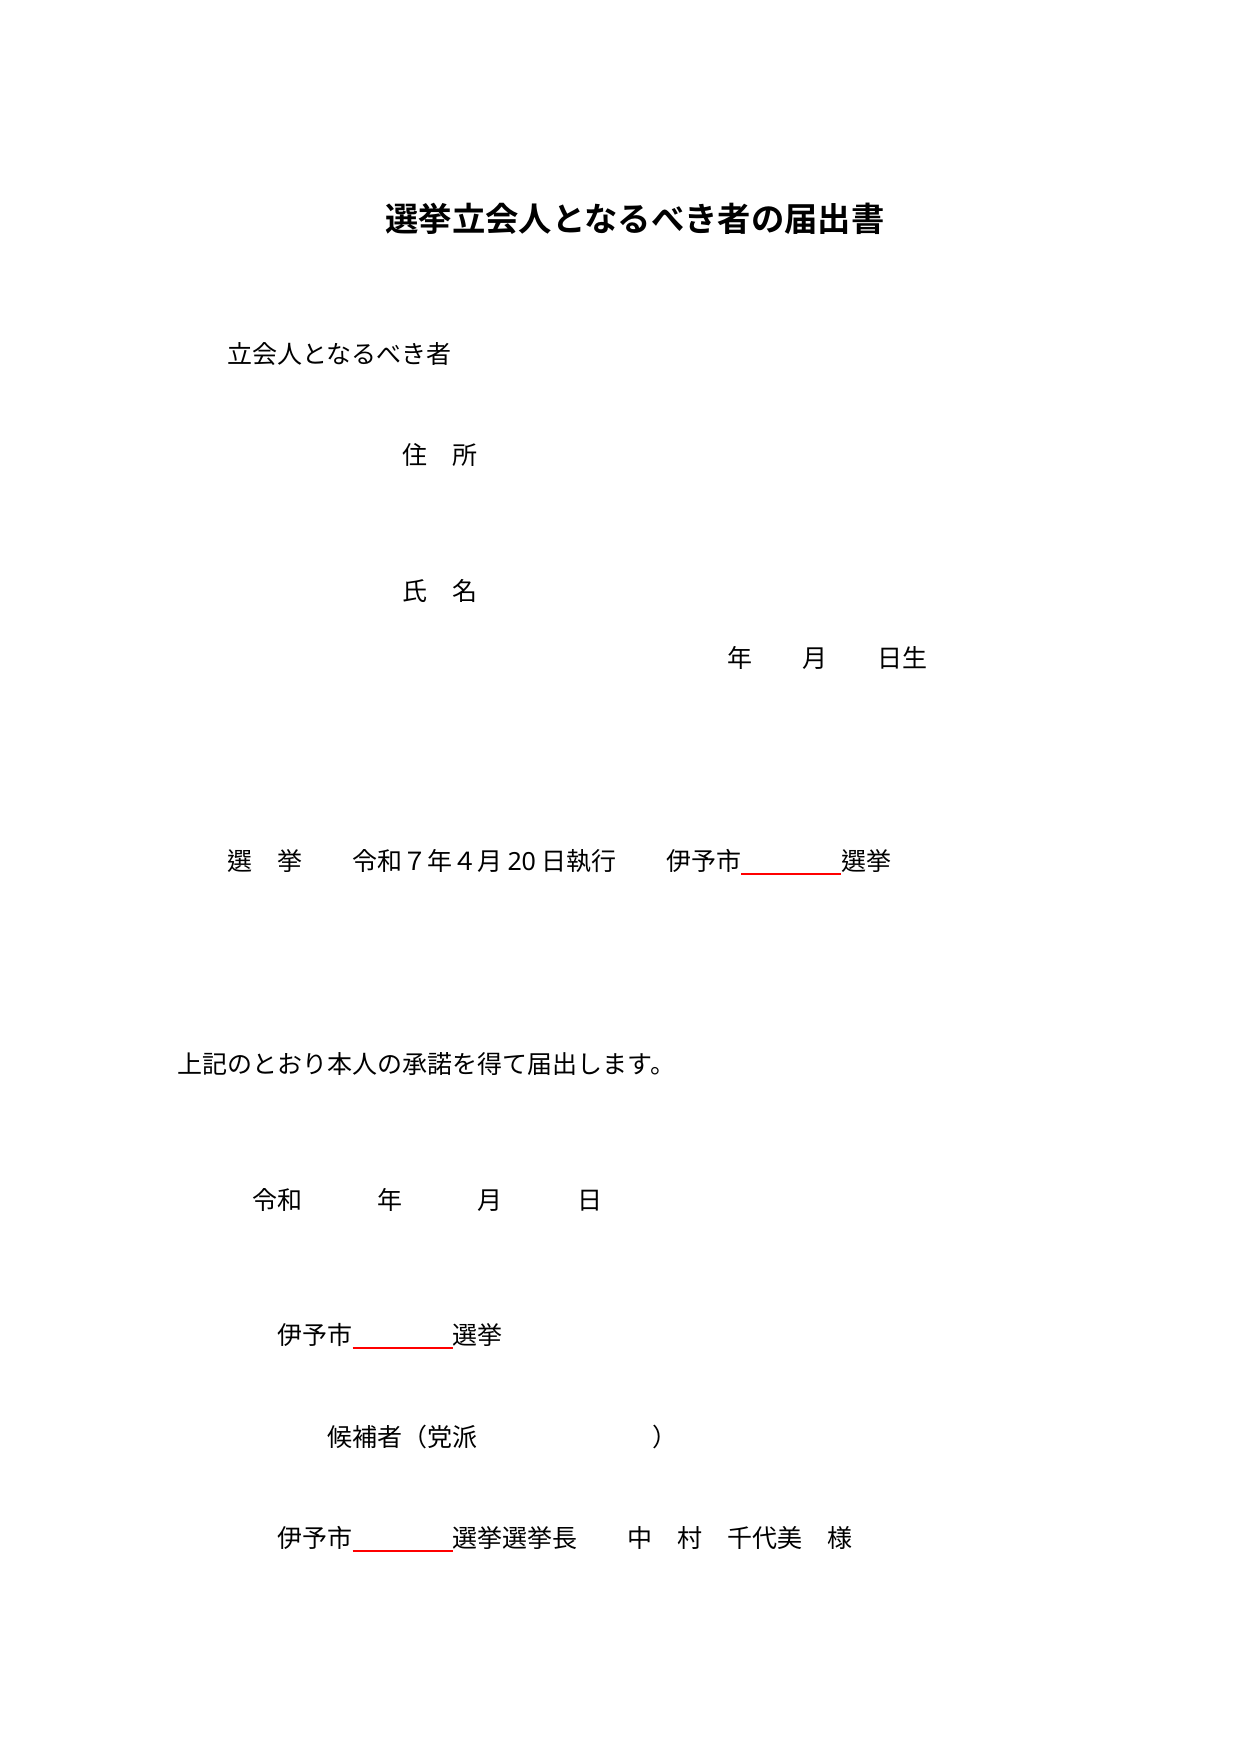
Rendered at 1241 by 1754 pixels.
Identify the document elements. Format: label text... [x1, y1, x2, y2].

text 選挙立会人となるべき者の届出書 [177, 183, 1092, 251]
text 伊予市 選挙選挙長 中 村 千代美 様 [177, 1503, 1092, 1571]
text 候補者（党派 ） [177, 1402, 1092, 1469]
text 令和 年 月 日 [177, 1165, 1092, 1232]
text 年 月 日生 [177, 623, 1092, 691]
text 氏 名 [377, 555, 1092, 623]
text 立会人となるべき者 [177, 318, 1092, 386]
text 上記のとおり本人の承諾を得て届出します。 [177, 1029, 1092, 1097]
text 伊予市 選挙 [177, 1300, 1092, 1368]
text 選 挙 令和７年４月20日執行 伊予市 選挙 [177, 826, 1092, 894]
text 住 所 [177, 420, 1092, 488]
